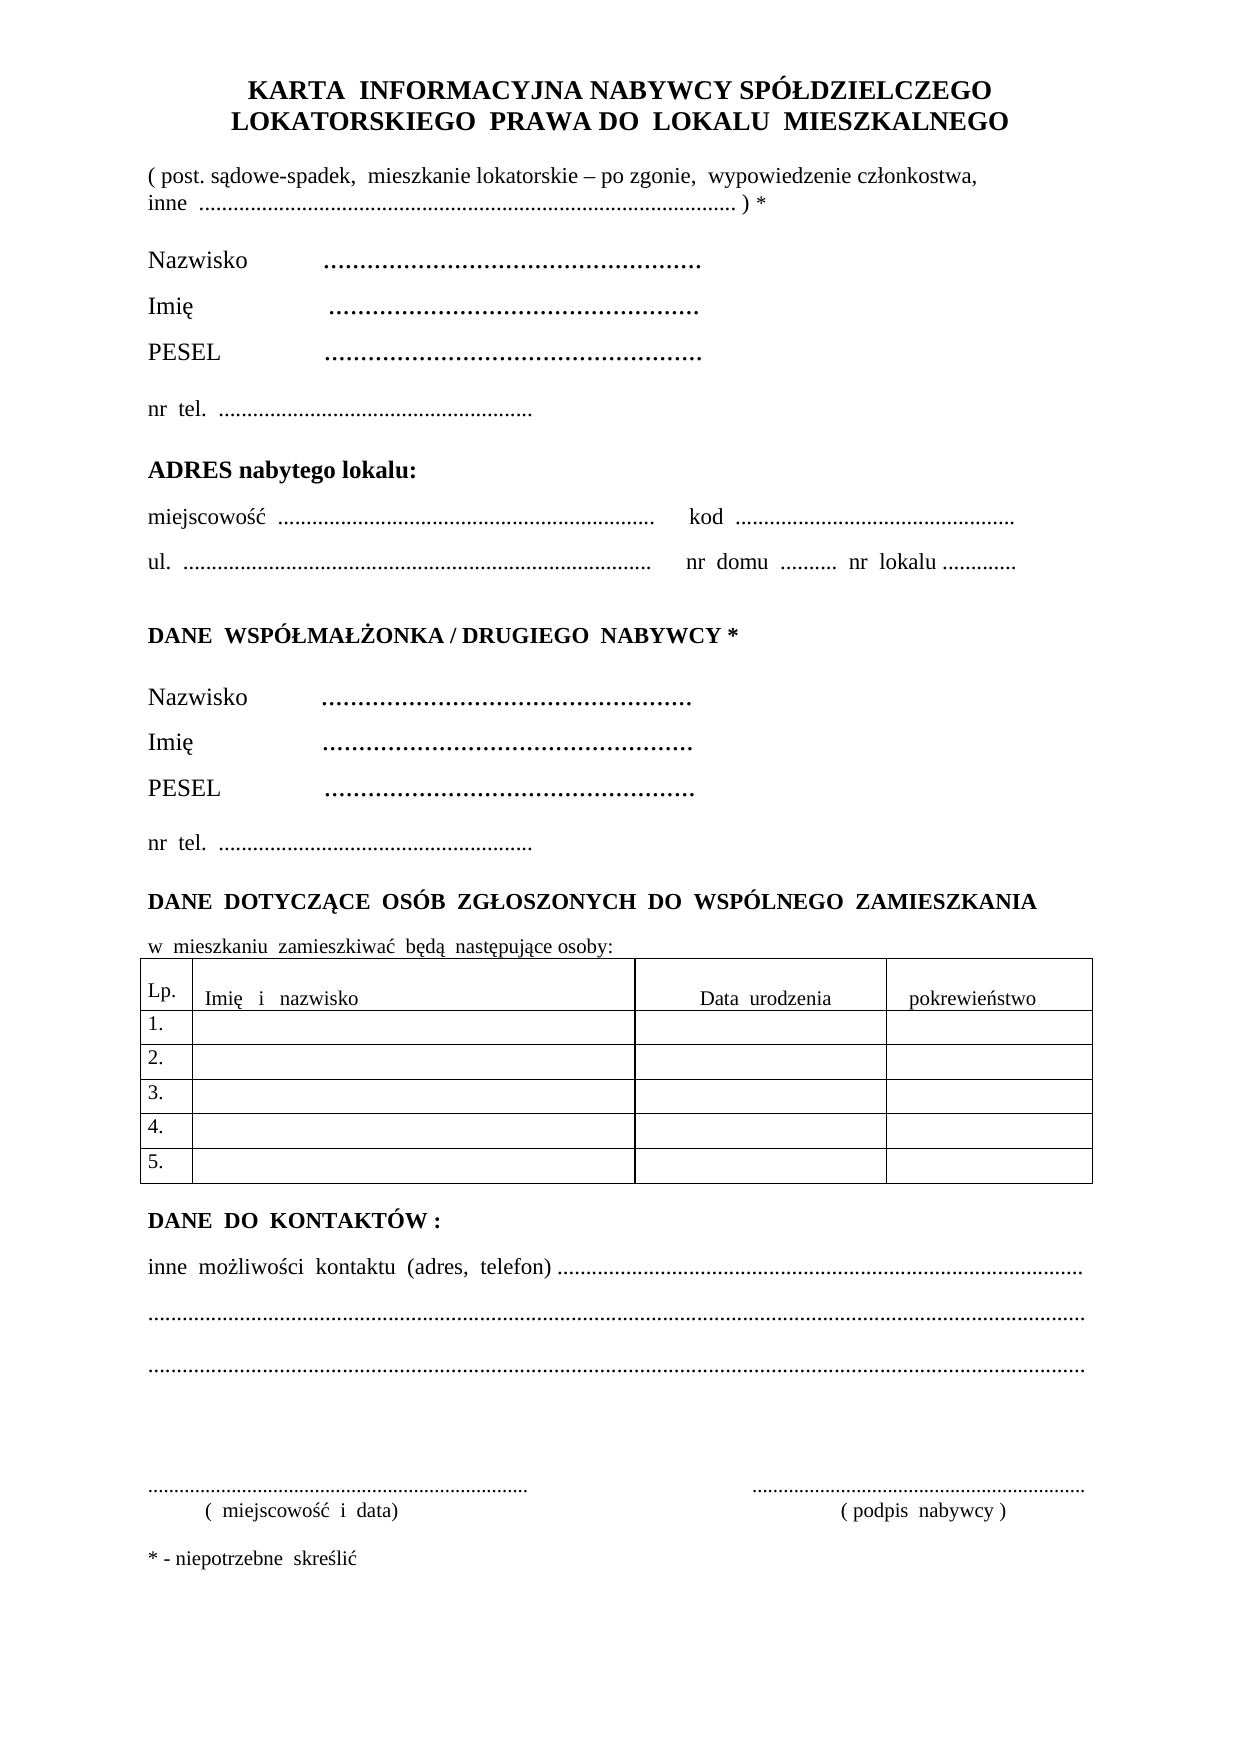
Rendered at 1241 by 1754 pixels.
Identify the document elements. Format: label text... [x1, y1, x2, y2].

text nr tel. ....................................................... [148, 395, 1092, 421]
text Imię ................................................... [148, 287, 1092, 321]
table_cell [193, 1080, 634, 1113]
table_cell [193, 1149, 634, 1182]
text ( miejscowość i data) ( podpis nabywcy ) [148, 1497, 1092, 1522]
text PESEL ................................................... [148, 769, 1092, 802]
table_cell [887, 1149, 1092, 1182]
table_header Lp. [141, 959, 192, 1009]
text ADRES nabytego lokalu: [148, 455, 1092, 483]
table_cell [193, 1114, 634, 1148]
table_cell [193, 1045, 634, 1079]
table_cell [636, 1114, 886, 1148]
text w mieszkaniu zamieszkiwać będą następujące osoby: [148, 934, 1092, 958]
table_cell [887, 1114, 1092, 1148]
table_cell 2. [141, 1045, 192, 1079]
table_cell 3. [141, 1080, 192, 1113]
table_cell 1. [141, 1011, 192, 1044]
text ul. .................................................................................. nr domu .......... nr lokalu ............. [148, 548, 1092, 574]
table_cell [887, 1080, 1092, 1113]
text PESEL .................................................... [148, 333, 1092, 366]
table_header Data urodzenia [636, 959, 886, 1009]
table_header Imię i nazwisko [193, 959, 634, 1009]
table_cell [636, 1080, 886, 1113]
table_cell 4. [141, 1114, 192, 1148]
table_cell [193, 1011, 634, 1044]
text miejscowość .................................................................. kod ................................................. [148, 503, 1092, 529]
table_cell [887, 1011, 1092, 1044]
text .................................................................................................................................................................... [148, 1298, 1092, 1325]
table_cell 5. [141, 1149, 192, 1182]
text nr tel. ....................................................... [148, 828, 1092, 855]
text .................................................................................................................................................................... [148, 1351, 1092, 1378]
text Imię ................................................... [148, 723, 1092, 757]
text ......................................................................... ................................................................ [148, 1473, 1092, 1497]
text ( post. sądowe-spadek, mieszkanie lokatorskie – po zgonie, wypowiedzenie członkostwa, inne .............................................................................................. ) * [148, 162, 1092, 215]
table_cell [887, 1045, 1092, 1079]
text DANE DOTYCZĄCE OSÓB ZGŁOSZONYCH DO WSPÓLNEGO ZAMIESZKANIA [148, 888, 1092, 915]
text DANE DO KONTAKTÓW : [148, 1207, 1092, 1234]
table_cell [636, 1045, 886, 1079]
text DANE WSPÓŁMAŁŻONKA / DRUGIEGO NABYWCY * [148, 622, 1092, 649]
text Nazwisko .................................................... [148, 242, 1092, 275]
title KARTA INFORMACYJNA NABYWCY SPÓŁDZIELCZEGO LOKATORSKIEGO PRAWA DO LOKALU MIESZKALNEGO [148, 74, 1092, 136]
text Nazwisko ................................................... [148, 678, 1092, 711]
table_cell [636, 1011, 886, 1044]
text inne możliwości kontaktu (adres, telefon) ............................................................................................ [148, 1253, 1092, 1279]
table_cell [636, 1149, 886, 1182]
text * - niepotrzebne skreślić [148, 1546, 1092, 1570]
table_header pokrewieństwo [887, 959, 1092, 1009]
